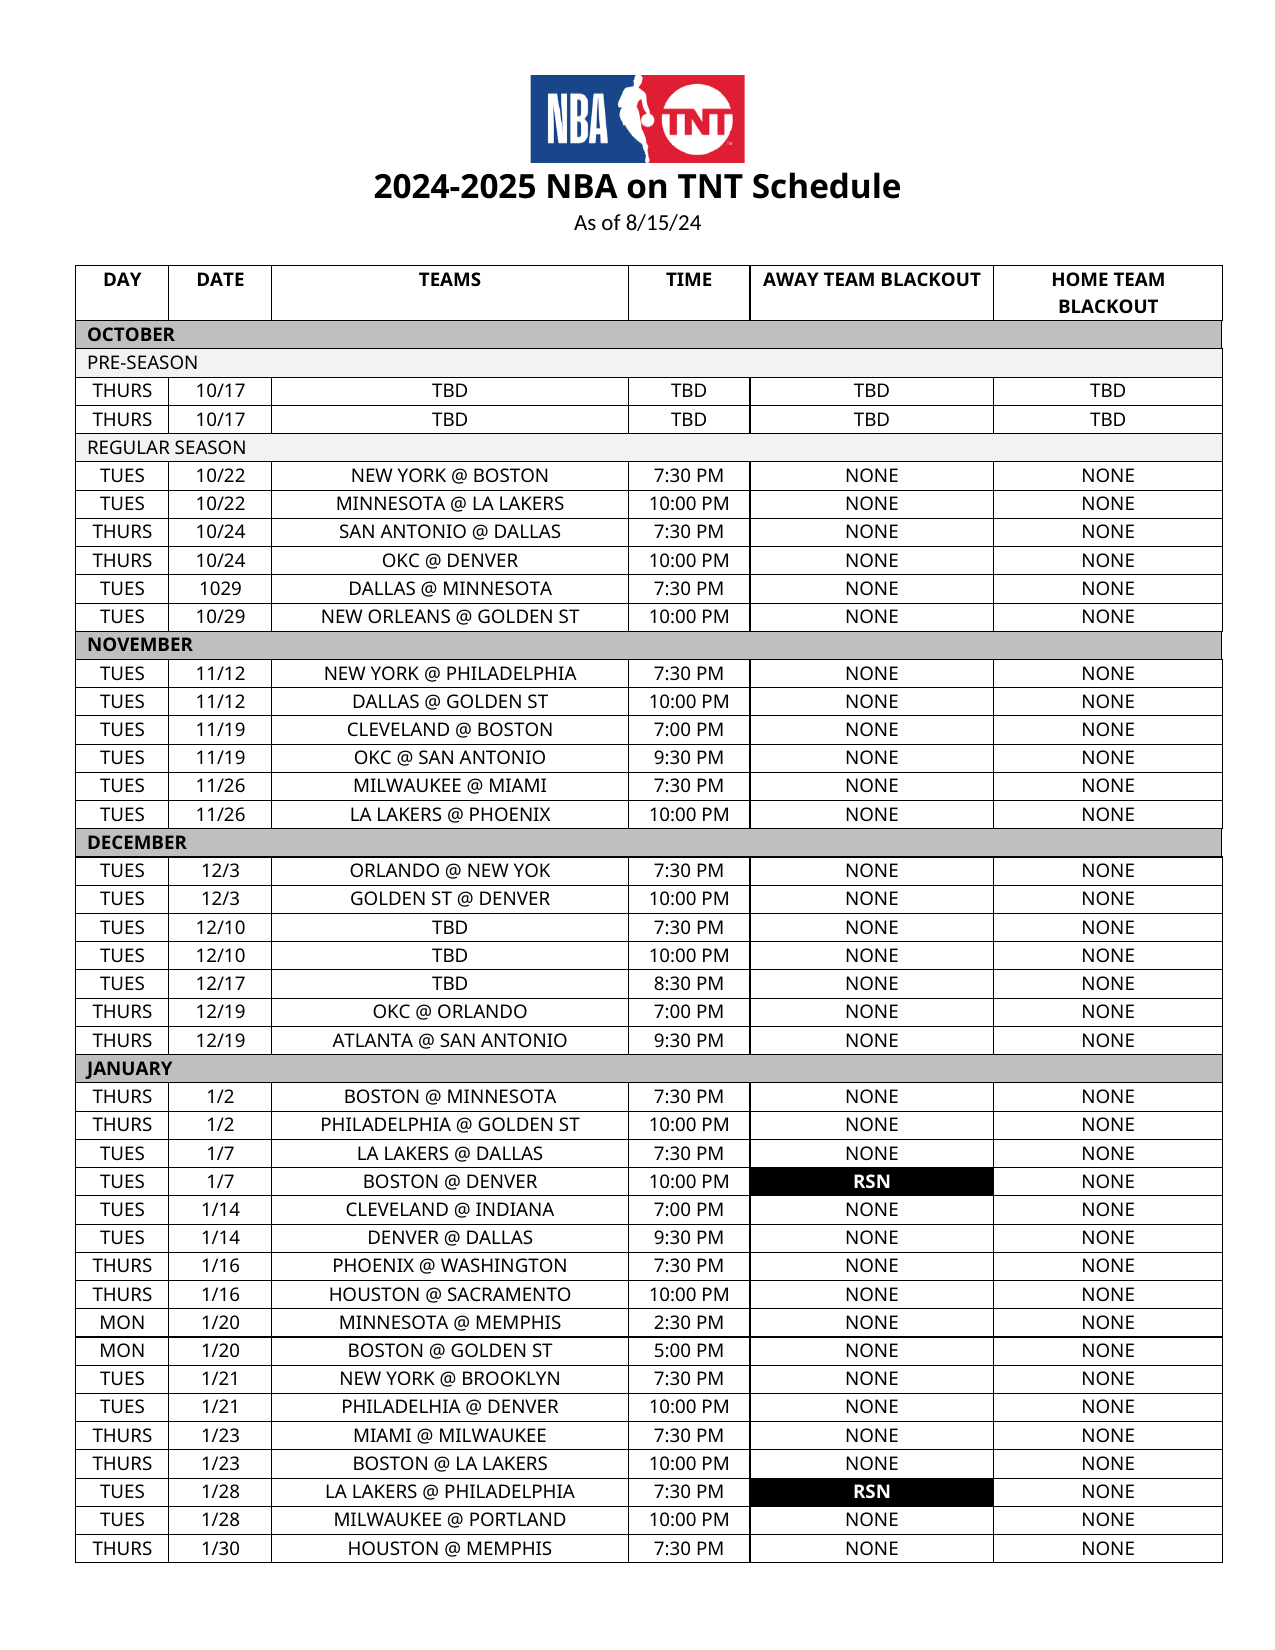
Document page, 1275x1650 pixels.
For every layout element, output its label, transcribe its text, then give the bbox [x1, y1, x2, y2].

table_cell 10:00 PM [629, 1394, 749, 1421]
table_cell LA LAKERS @ PHILADELPHIA [272, 1479, 628, 1506]
table_cell 12/19 [169, 999, 271, 1026]
table_cell THURS [76, 1083, 168, 1111]
table_cell 7:30 PM [629, 1366, 749, 1393]
table_header HOME TEAM BLACKOUT [994, 266, 1222, 320]
table_cell HOUSTON @ SACRAMENTO [272, 1281, 628, 1308]
table_header TEAMS [272, 266, 628, 320]
table_cell THURS [76, 1253, 168, 1280]
table_cell 7:30 PM [629, 575, 749, 602]
table_cell 7:00 PM [629, 1196, 749, 1223]
table_cell SAN ANTONIO @ DALLAS [272, 519, 628, 546]
table_cell NONE [751, 1394, 993, 1421]
table_cell 1/16 [169, 1281, 271, 1308]
table_cell THURS [76, 547, 168, 574]
table_cell 7:30 PM [629, 1083, 749, 1111]
table_cell TUES [76, 1479, 168, 1506]
table_cell 12/17 [169, 970, 271, 998]
picture [530, 75, 745, 163]
table_cell 10:00 PM [629, 801, 749, 828]
table_cell NONE [994, 942, 1222, 969]
table_cell NONE [751, 745, 993, 772]
table_cell 9:30 PM [629, 1027, 749, 1054]
table_cell CLEVELAND @ INDIANA [272, 1196, 628, 1223]
table_cell THURS [76, 406, 168, 433]
table_cell 1/14 [169, 1196, 271, 1223]
table_cell NONE [751, 547, 993, 574]
table_cell 1/28 [169, 1507, 271, 1534]
table_cell 1/23 [169, 1450, 271, 1477]
table_cell 11/26 [169, 773, 271, 800]
table_cell NONE [994, 801, 1222, 828]
table_cell THURS [76, 1535, 168, 1562]
table_cell NONE [751, 1281, 993, 1308]
table_cell NONE [751, 801, 993, 828]
table_header DAY [76, 266, 168, 320]
table_cell THURS [76, 1450, 168, 1477]
table_cell TUES [76, 1196, 168, 1223]
table_cell NONE [994, 1338, 1222, 1364]
table_cell 7:30 PM [629, 858, 749, 885]
table_cell TBD [629, 378, 749, 405]
table_cell 1/30 [169, 1535, 271, 1562]
table_cell TUES [76, 491, 168, 518]
table_cell NONE [994, 1450, 1222, 1477]
table_cell NONE [751, 1225, 993, 1252]
table_cell 11/19 [169, 716, 271, 743]
table_cell 7:30 PM [629, 462, 749, 489]
table_cell 10/17 [169, 378, 271, 405]
table_cell THURS [76, 378, 168, 405]
table_cell NONE [994, 773, 1222, 800]
table_cell 10/24 [169, 547, 271, 574]
table_cell JANUARY [76, 1055, 1222, 1082]
table_cell NONE [994, 1253, 1222, 1280]
table_cell PRE-SEASON [76, 349, 1222, 377]
table_cell NONE [751, 716, 993, 743]
table_cell 10:00 PM [629, 942, 749, 969]
table_cell NONE [751, 1027, 993, 1054]
table_cell NONE [994, 575, 1222, 602]
table_cell NONE [994, 688, 1222, 715]
table_cell NONE [994, 970, 1222, 998]
table_cell NONE [994, 1225, 1222, 1252]
table_cell NONE [994, 858, 1222, 885]
table_cell 7:30 PM [629, 1253, 749, 1280]
table_cell 1029 [169, 575, 271, 602]
table_cell 7:30 PM [629, 914, 749, 941]
table_cell 1/7 [169, 1168, 271, 1195]
table_cell 1/21 [169, 1366, 271, 1393]
table_cell 10:00 PM [629, 1450, 749, 1477]
table_cell BOSTON @ LA LAKERS [272, 1450, 628, 1477]
table_cell NONE [994, 1196, 1222, 1223]
table_cell THURS [76, 519, 168, 546]
table_cell 12/19 [169, 1027, 271, 1054]
table_cell 1/2 [169, 1112, 271, 1139]
table_cell NONE [751, 858, 993, 885]
table_cell DALLAS @ MINNESOTA [272, 575, 628, 602]
table_cell NONE [994, 1083, 1222, 1111]
table_cell 7:30 PM [629, 1479, 749, 1506]
table_cell DALLAS @ GOLDEN ST [272, 688, 628, 715]
table_cell TUES [76, 1394, 168, 1421]
table_cell TUES [76, 1140, 168, 1167]
table_cell REGULAR SEASON [76, 434, 1222, 461]
table_cell TBD [751, 406, 993, 433]
table_cell NONE [751, 1507, 993, 1534]
table_cell 11/26 [169, 801, 271, 828]
table_cell NONE [994, 1479, 1222, 1506]
table_cell NONE [994, 914, 1222, 941]
table_cell 10:00 PM [629, 547, 749, 574]
table_cell NONE [751, 519, 993, 546]
table_cell RSN [751, 1168, 993, 1195]
table_cell NONE [994, 1309, 1222, 1336]
table_cell TBD [272, 970, 628, 998]
table_cell NONE [994, 1168, 1222, 1195]
table_cell 10:00 PM [629, 1507, 749, 1534]
table_cell MILWAUKEE @ MIAMI [272, 773, 628, 800]
table_cell MILWAUKEE @ PORTLAND [272, 1507, 628, 1534]
table_cell NONE [751, 604, 993, 631]
table_cell OCTOBER [76, 321, 1221, 348]
table_cell 11/12 [169, 660, 271, 687]
table_cell 1/16 [169, 1253, 271, 1280]
table_cell OKC @ DENVER [272, 547, 628, 574]
table_cell 10:00 PM [629, 1281, 749, 1308]
table_cell NEW YORK @ BOSTON [272, 462, 628, 489]
table_cell 10/29 [169, 604, 271, 631]
table_cell MON [76, 1338, 168, 1364]
table_cell 8:30 PM [629, 970, 749, 998]
table_cell OKC @ ORLANDO [272, 999, 628, 1026]
table_cell 12/10 [169, 942, 271, 969]
table_header AWAY TEAM BLACKOUT [751, 266, 993, 320]
table_cell RSN [751, 1479, 993, 1506]
text As of 8/15/24 [75, 208, 1200, 236]
table_cell NONE [751, 491, 993, 518]
table_cell PHOENIX @ WASHINGTON [272, 1253, 628, 1280]
table_cell TBD [994, 378, 1222, 405]
table_cell NEW ORLEANS @ GOLDEN ST [272, 604, 628, 631]
table_cell TBD [272, 914, 628, 941]
table_cell NONE [994, 519, 1222, 546]
table_cell 10/22 [169, 462, 271, 489]
table_cell NONE [994, 1112, 1222, 1139]
table_cell 10/17 [169, 406, 271, 433]
table_cell MON [76, 1309, 168, 1336]
table_cell NONE [994, 1394, 1222, 1421]
table_cell 11/12 [169, 688, 271, 715]
table_cell TUES [76, 970, 168, 998]
table_cell TUES [76, 688, 168, 715]
table_cell TUES [76, 604, 168, 631]
table_cell 5:00 PM [629, 1338, 749, 1364]
table_cell 7:30 PM [629, 1140, 749, 1167]
table_cell NONE [994, 745, 1222, 772]
table_cell NONE [994, 1366, 1222, 1393]
table_cell TBD [272, 378, 628, 405]
table_cell NONE [994, 604, 1222, 631]
table_cell NONE [994, 1507, 1222, 1534]
table_cell TBD [629, 406, 749, 433]
table_cell 10:00 PM [629, 688, 749, 715]
table_cell LA LAKERS @ PHOENIX [272, 801, 628, 828]
table_cell NONE [751, 773, 993, 800]
table_cell 10:00 PM [629, 1112, 749, 1139]
table_cell NONE [994, 547, 1222, 574]
table_cell 10/24 [169, 519, 271, 546]
table_cell NONE [751, 688, 993, 715]
table_cell NONE [994, 1422, 1222, 1449]
table_cell 7:30 PM [629, 773, 749, 800]
table_cell NONE [994, 999, 1222, 1026]
table_cell ATLANTA @ SAN ANTONIO [272, 1027, 628, 1054]
table_cell NONE [751, 999, 993, 1026]
table_cell 11/19 [169, 745, 271, 772]
table_cell ORLANDO @ NEW YOK [272, 858, 628, 885]
table_cell TBD [272, 942, 628, 969]
table_cell 7:00 PM [629, 716, 749, 743]
table_cell TUES [76, 858, 168, 885]
table_cell NONE [994, 1535, 1222, 1562]
table_header DATE [169, 266, 271, 320]
table_cell NEW YORK @ BROOKLYN [272, 1366, 628, 1393]
table_cell GOLDEN ST @ DENVER [272, 886, 628, 913]
table_cell TUES [76, 886, 168, 913]
table_cell DECEMBER [76, 829, 1221, 856]
table_cell NONE [751, 1309, 993, 1336]
table_cell TUES [76, 942, 168, 969]
table_cell TUES [76, 1366, 168, 1393]
table_cell 1/2 [169, 1083, 271, 1111]
table_cell PHILADELHIA @ DENVER [272, 1394, 628, 1421]
table_header TIME [629, 266, 749, 320]
table_cell 1/7 [169, 1140, 271, 1167]
table_cell NONE [751, 1083, 993, 1111]
table_cell NONE [751, 1450, 993, 1477]
subtitle 2024-2025 NBA on TNT Schedule [75, 163, 1200, 208]
table_cell TBD [272, 406, 628, 433]
table_cell NONE [994, 886, 1222, 913]
table_cell NONE [751, 462, 993, 489]
table_cell 7:30 PM [629, 660, 749, 687]
table_cell THURS [76, 1027, 168, 1054]
table_cell TUES [76, 716, 168, 743]
table_cell TUES [76, 914, 168, 941]
table_cell TUES [76, 660, 168, 687]
table_cell THURS [76, 1422, 168, 1449]
table_cell NONE [994, 462, 1222, 489]
table_cell THURS [76, 999, 168, 1026]
table_cell MIAMI @ MILWAUKEE [272, 1422, 628, 1449]
table_cell CLEVELAND @ BOSTON [272, 716, 628, 743]
table_cell NONE [751, 1196, 993, 1223]
table_cell TBD [994, 406, 1222, 433]
table_cell 7:00 PM [629, 999, 749, 1026]
table_cell NONE [751, 1112, 993, 1139]
table_cell TUES [76, 462, 168, 489]
table_cell BOSTON @ MINNESOTA [272, 1083, 628, 1111]
table_cell NONE [751, 1338, 993, 1364]
table_cell NONE [751, 970, 993, 998]
table_cell NONE [994, 1281, 1222, 1308]
table_cell NONE [751, 942, 993, 969]
table_cell NONE [994, 716, 1222, 743]
table_cell NONE [751, 1140, 993, 1167]
table_cell 1/28 [169, 1479, 271, 1506]
table_cell NONE [751, 1535, 993, 1562]
table_cell NONE [994, 1027, 1222, 1054]
table_cell NONE [751, 660, 993, 687]
table_cell 10:00 PM [629, 604, 749, 631]
table_cell TUES [76, 773, 168, 800]
table_cell HOUSTON @ MEMPHIS [272, 1535, 628, 1562]
table_cell BOSTON @ GOLDEN ST [272, 1338, 628, 1364]
table_cell OKC @ SAN ANTONIO [272, 745, 628, 772]
table_cell 1/23 [169, 1422, 271, 1449]
table_cell PHILADELPHIA @ GOLDEN ST [272, 1112, 628, 1139]
table_cell BOSTON @ DENVER [272, 1168, 628, 1195]
table_cell 7:30 PM [629, 1535, 749, 1562]
table_cell TBD [751, 378, 993, 405]
table_cell NONE [751, 1253, 993, 1280]
table_cell 12/3 [169, 858, 271, 885]
table_cell THURS [76, 1112, 168, 1139]
table_cell TUES [76, 1225, 168, 1252]
table_cell NONE [751, 1422, 993, 1449]
table_cell 12/3 [169, 886, 271, 913]
table_cell NONE [751, 914, 993, 941]
table_cell 2:30 PM [629, 1309, 749, 1336]
table_cell NONE [994, 660, 1222, 687]
table_cell 1/20 [169, 1338, 271, 1364]
table_cell NONE [994, 1140, 1222, 1167]
table_cell TUES [76, 575, 168, 602]
table_cell THURS [76, 1281, 168, 1308]
table_cell MINNESOTA @ LA LAKERS [272, 491, 628, 518]
table_cell TUES [76, 1507, 168, 1534]
table_cell TUES [76, 745, 168, 772]
table_cell NONE [751, 1366, 993, 1393]
table_cell NEW YORK @ PHILADELPHIA [272, 660, 628, 687]
table_cell NOVEMBER [76, 632, 1221, 659]
table_cell 1/20 [169, 1309, 271, 1336]
table_cell TUES [76, 1168, 168, 1195]
table_cell TUES [76, 801, 168, 828]
table_cell 12/10 [169, 914, 271, 941]
table_cell 10:00 PM [629, 886, 749, 913]
table_cell DENVER @ DALLAS [272, 1225, 628, 1252]
table_cell LA LAKERS @ DALLAS [272, 1140, 628, 1167]
table_cell 10:00 PM [629, 491, 749, 518]
table_cell MINNESOTA @ MEMPHIS [272, 1309, 628, 1336]
table_cell 7:30 PM [629, 519, 749, 546]
table_cell NONE [751, 575, 993, 602]
table_cell 10:00 PM [629, 1168, 749, 1195]
table_cell 9:30 PM [629, 745, 749, 772]
table_cell NONE [994, 491, 1222, 518]
table_cell 10/22 [169, 491, 271, 518]
table_cell 1/14 [169, 1225, 271, 1252]
table_cell NONE [751, 886, 993, 913]
table_cell 7:30 PM [629, 1422, 749, 1449]
table_cell 1/21 [169, 1394, 271, 1421]
table_cell 9:30 PM [629, 1225, 749, 1252]
